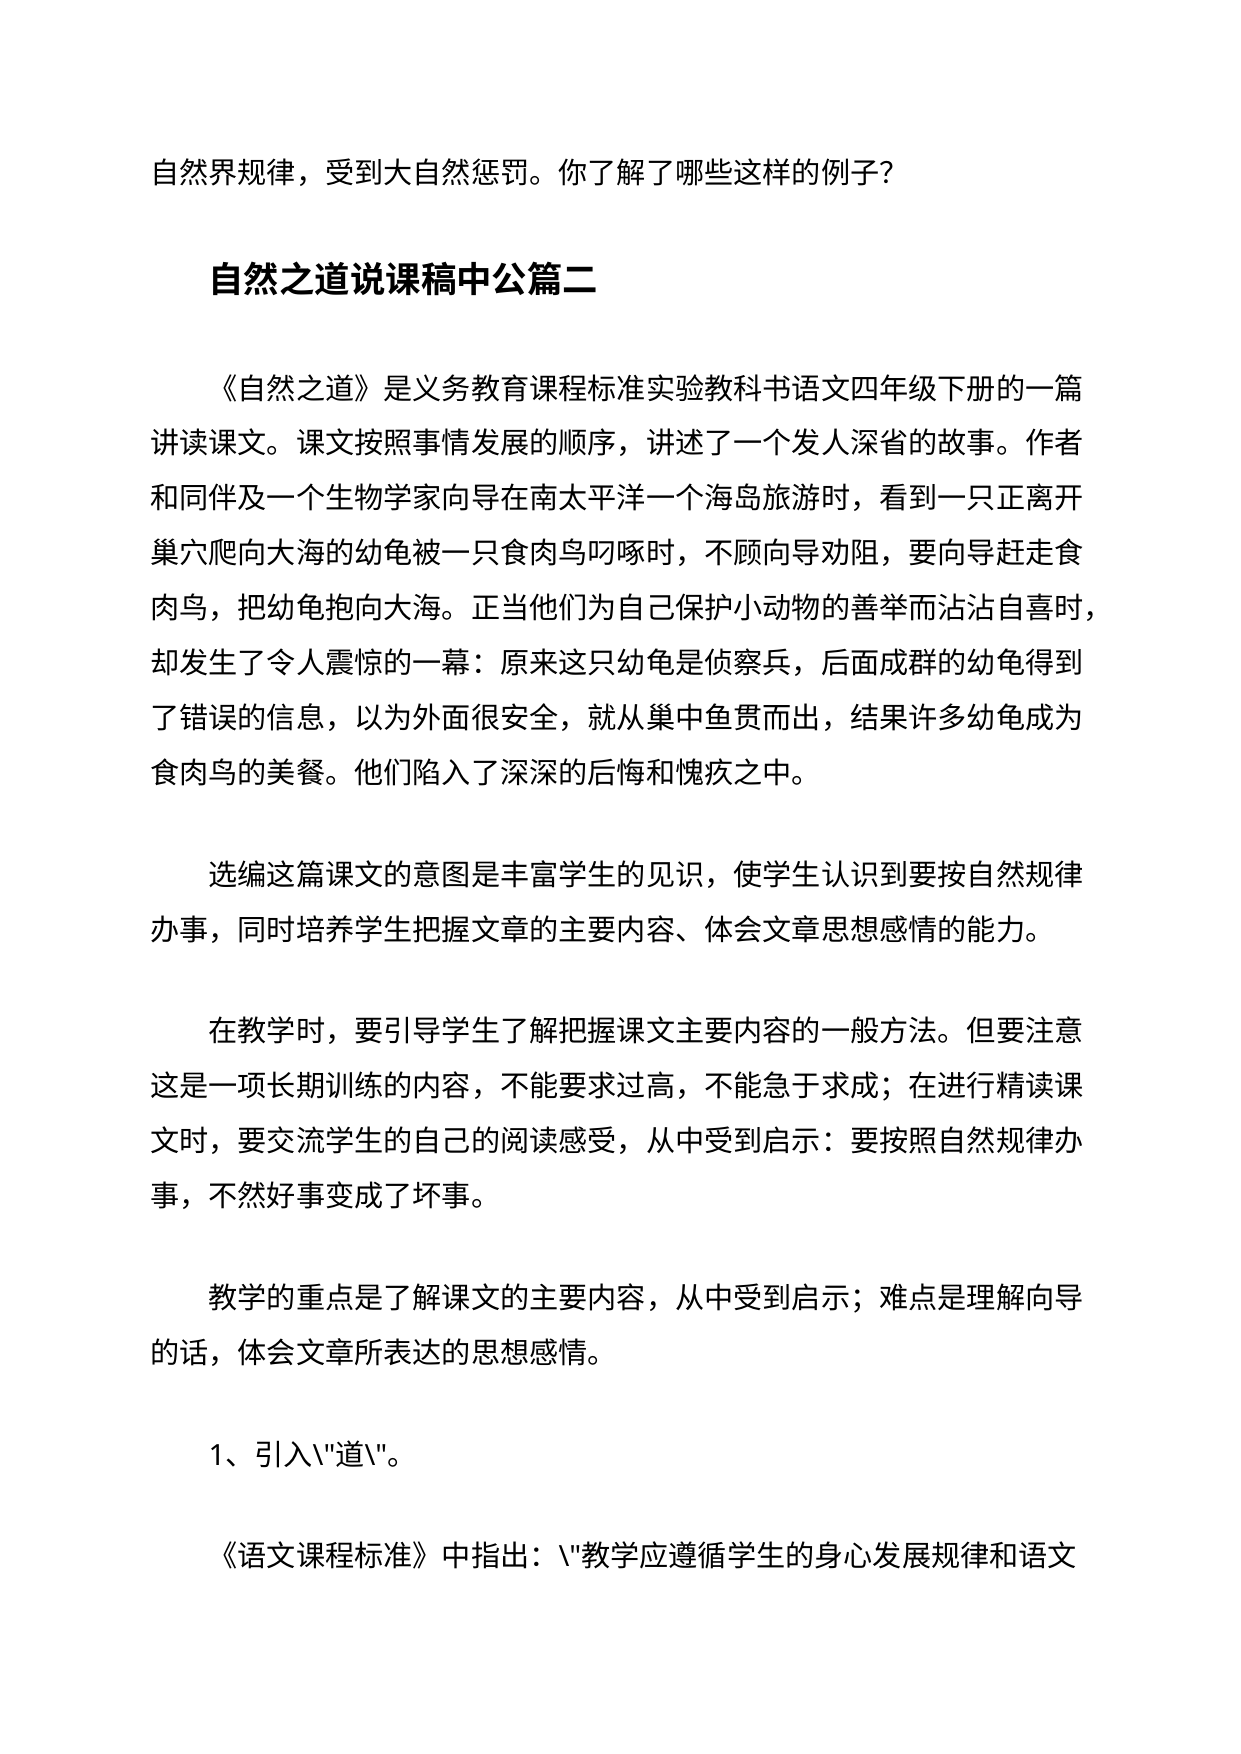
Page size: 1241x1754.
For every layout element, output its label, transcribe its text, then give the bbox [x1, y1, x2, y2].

text 选编这篇课文的意图是丰富学生的见识，使学生认识到要按自然规律办事，同时培养学生把握文章的主要内容、体会文章思想感情的能力。 [150, 851, 1090, 948]
text 教学的重点是了解课文的主要内容，从中受到启示；难点是理解向导的话，体会文章所表达的思想感情。 [150, 1274, 1090, 1372]
text 《自然之道》是义务教育课程标准实验教科书语文四年级下册的一篇讲读课文。课文按照事情发展的顺序，讲述了一个发人深省的故事。作者和同伴及一个生物学家向导在南太平洋一个海岛旅游时，看到一只正离开巢穴爬向大海的幼龟被一只食肉鸟叼啄时，不顾向导劝阻，要向导赶走食肉鸟，把幼龟抱向大海。正当他们为自己保护小动物的善举而沾沾自喜时，却发生了令人震惊的一幕：原来这只幼龟是侦察兵，后面成群的幼龟得到了错误的信息，以为外面很安全，就从巢中鱼贯而出，结果许多幼龟成为食肉鸟的美餐。他们陷入了深深的后悔和愧疚之中。 [150, 365, 1090, 792]
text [150, 1533, 1090, 1575]
text 自然之道说课稿中公篇二 [150, 252, 1090, 303]
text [150, 150, 1090, 192]
text 1、引入\"道\"。 [150, 1431, 1090, 1473]
text 在教学时，要引导学生了解把握课文主要内容的一般方法。但要注意这是一项长期训练的内容，不能要求过高，不能急于求成；在进行精读课文时，要交流学生的自己的阅读感受，从中受到启示：要按照自然规律办事，不然好事变成了坏事。 [150, 1008, 1090, 1215]
